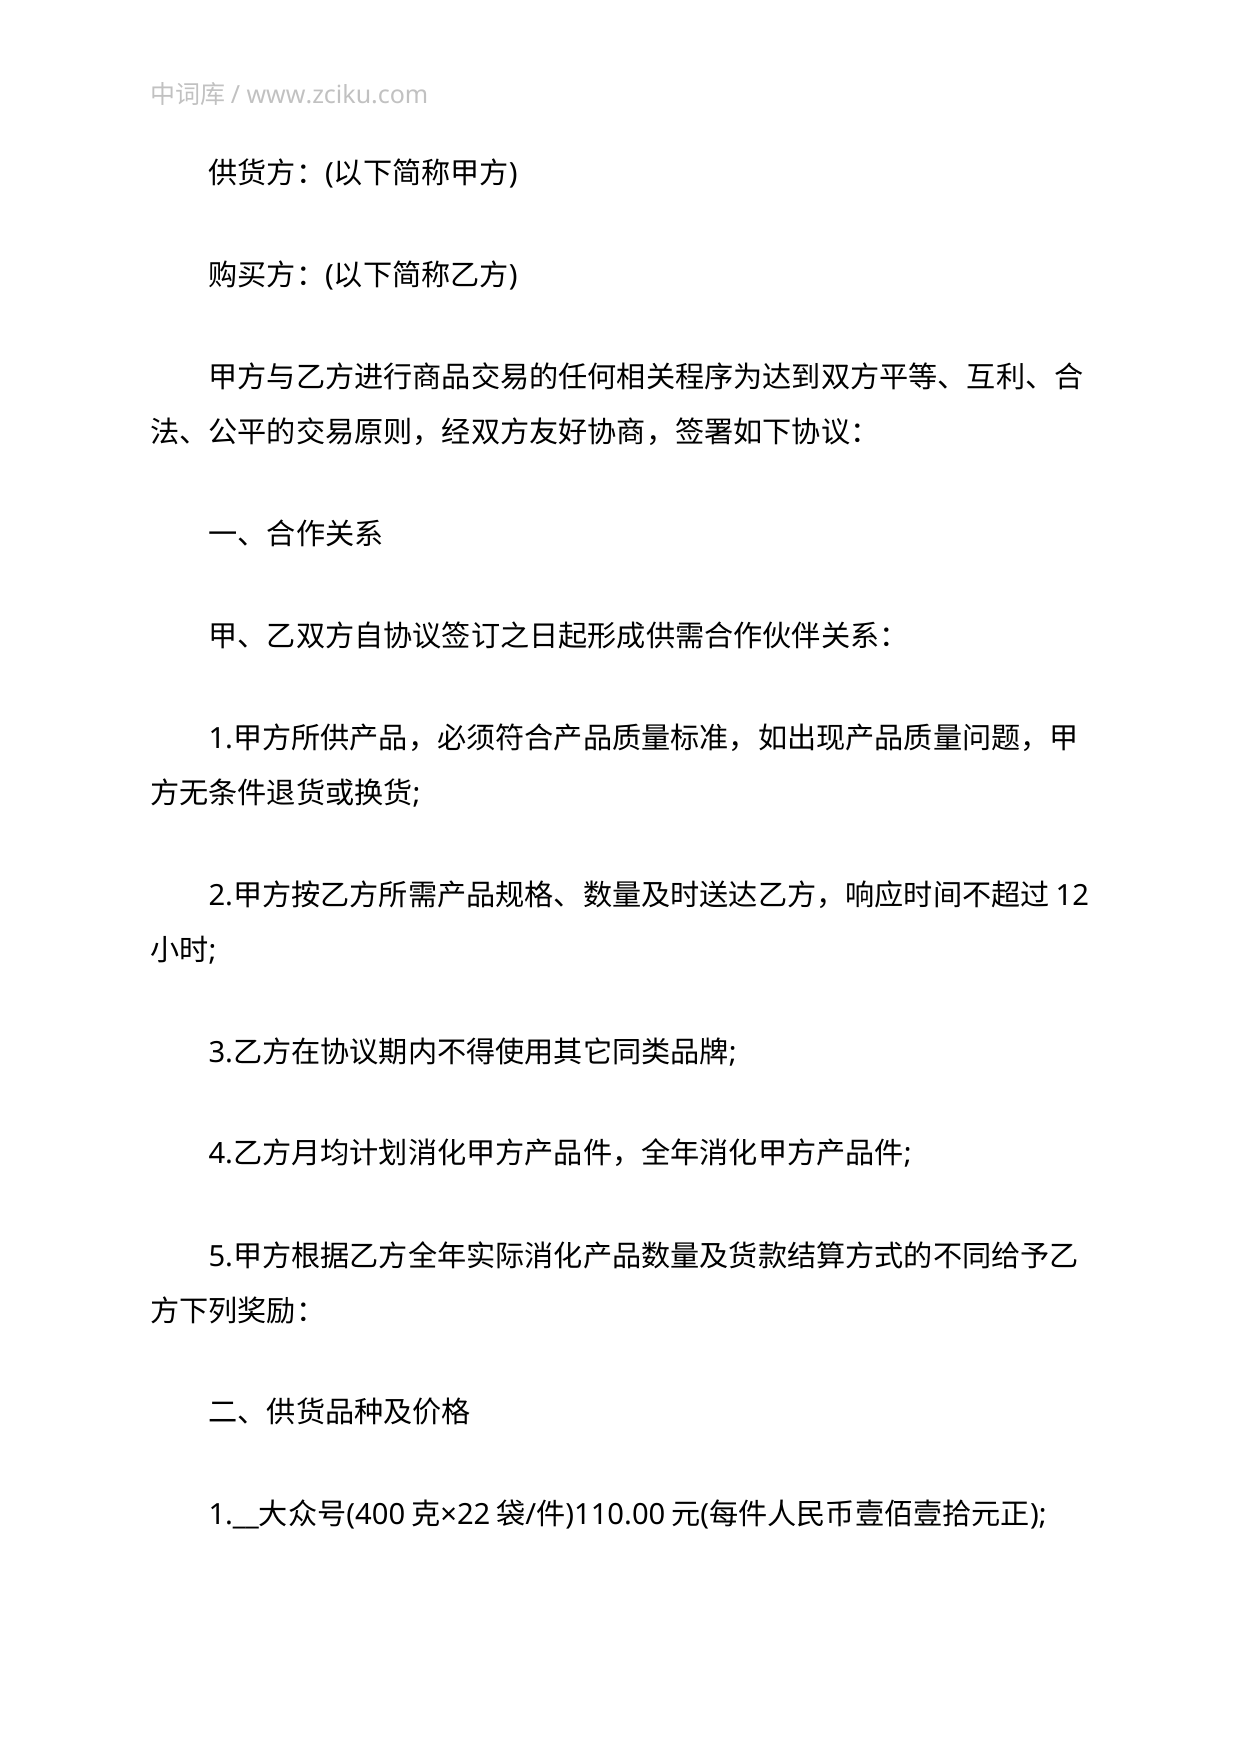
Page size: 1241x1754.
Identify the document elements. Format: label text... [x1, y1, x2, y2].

text 供货方：(以下简称甲方) [150, 150, 1090, 192]
text 3.乙方在协议期内不得使用其它同类品牌; [150, 1028, 1090, 1071]
text 二、供货品种及价格 [150, 1389, 1090, 1431]
text 一、合作关系 [150, 511, 1090, 553]
text 甲、乙双方自协议签订之日起形成供需合作伙伴关系： [150, 612, 1090, 655]
text 购买方：(以下简称乙方) [150, 252, 1090, 294]
text 4.乙方月均计划消化甲方产品件，全年消化甲方产品件; [150, 1130, 1090, 1172]
text 1.甲方所供产品，必须符合产品质量标准，如出现产品质量问题，甲方无条件退货或换货; [150, 714, 1090, 812]
text 2.甲方按乙方所需产品规格、数量及时送达乙方，响应时间不超过12小时; [150, 871, 1090, 968]
text 甲方与乙方进行商品交易的任何相关程序为达到双方平等、互利、合法、公平的交易原则，经双方友好协商，签署如下协议： [150, 354, 1090, 451]
text 5.甲方根据乙方全年实际消化产品数量及货款结算方式的不同给予乙方下列奖励： [150, 1232, 1090, 1329]
text 1.__大众号(400克×22袋/件)110.00元(每件人民币壹佰壹拾元正); [150, 1491, 1090, 1533]
